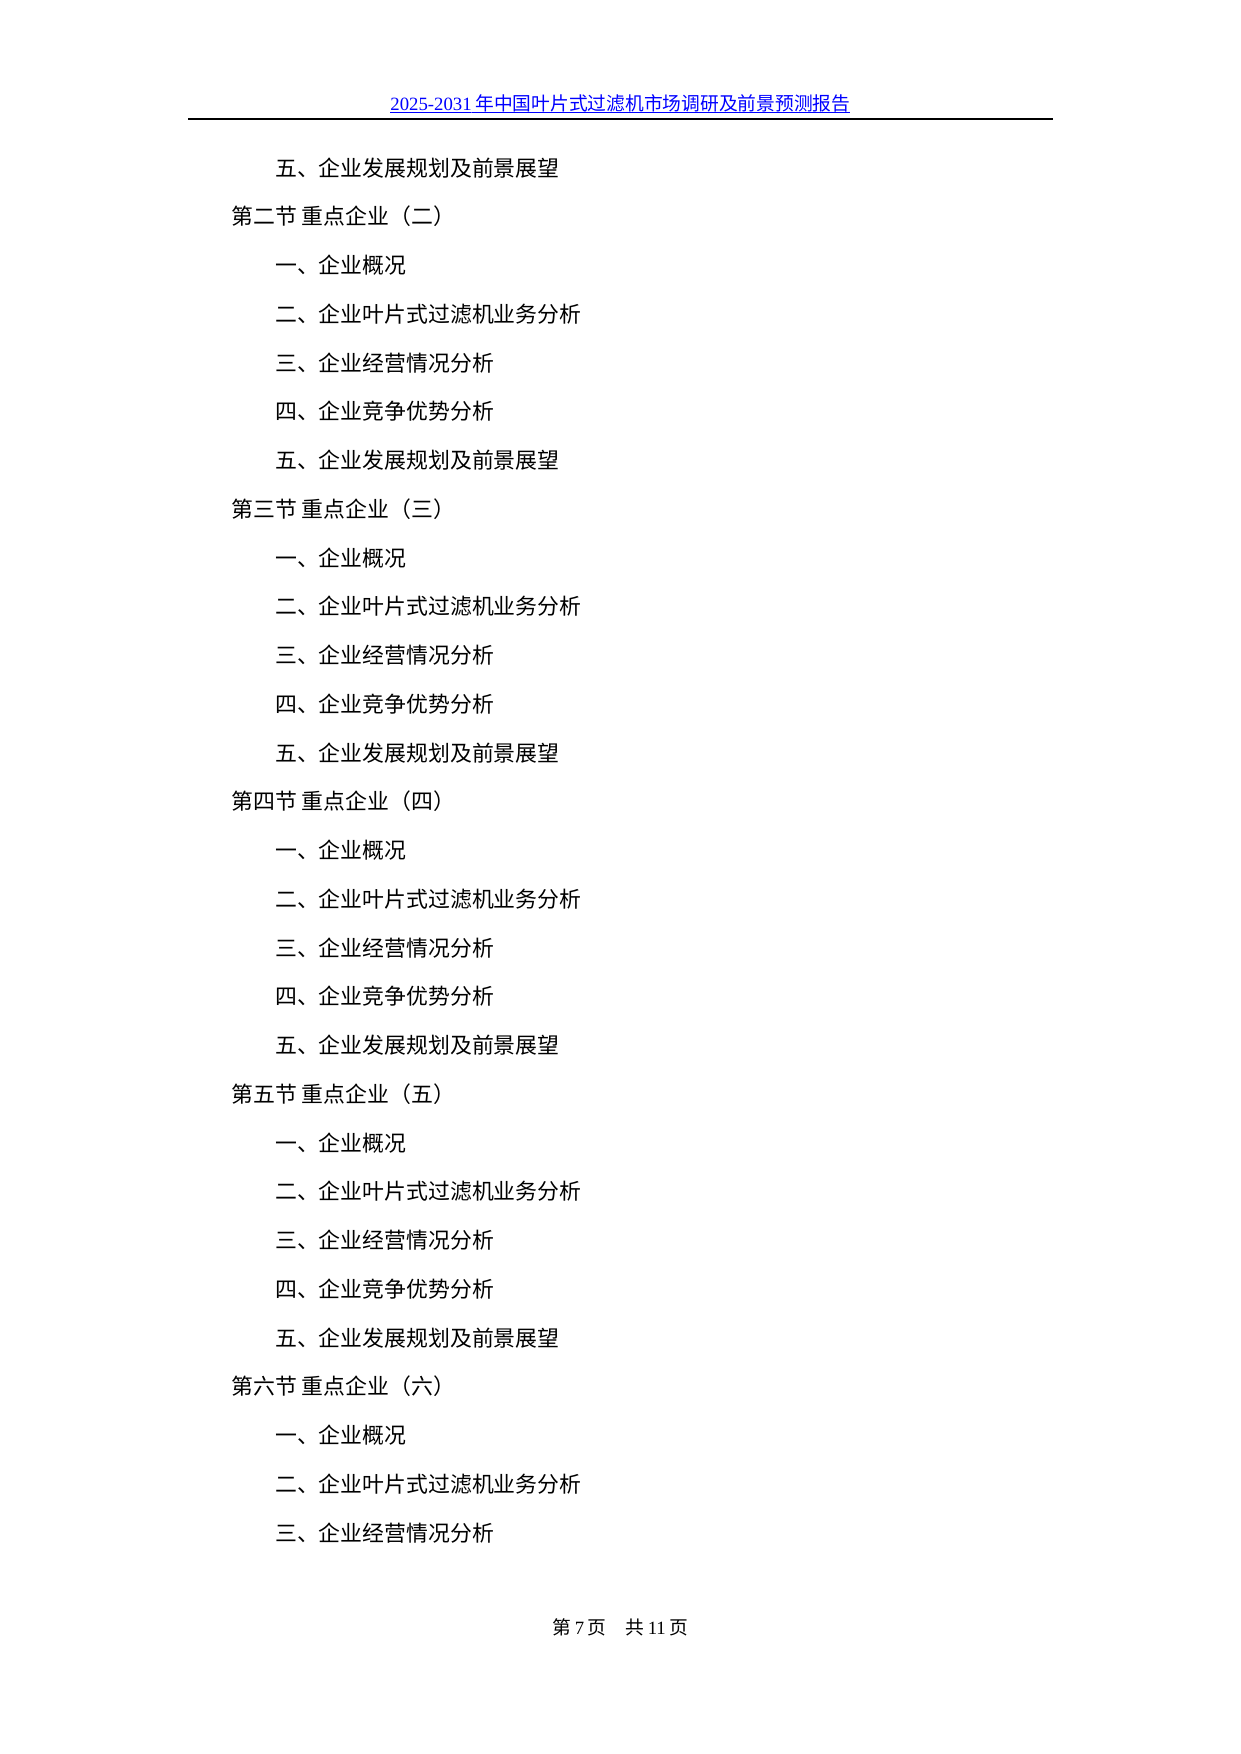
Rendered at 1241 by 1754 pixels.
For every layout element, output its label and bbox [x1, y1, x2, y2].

text [187, 150, 1053, 1548]
